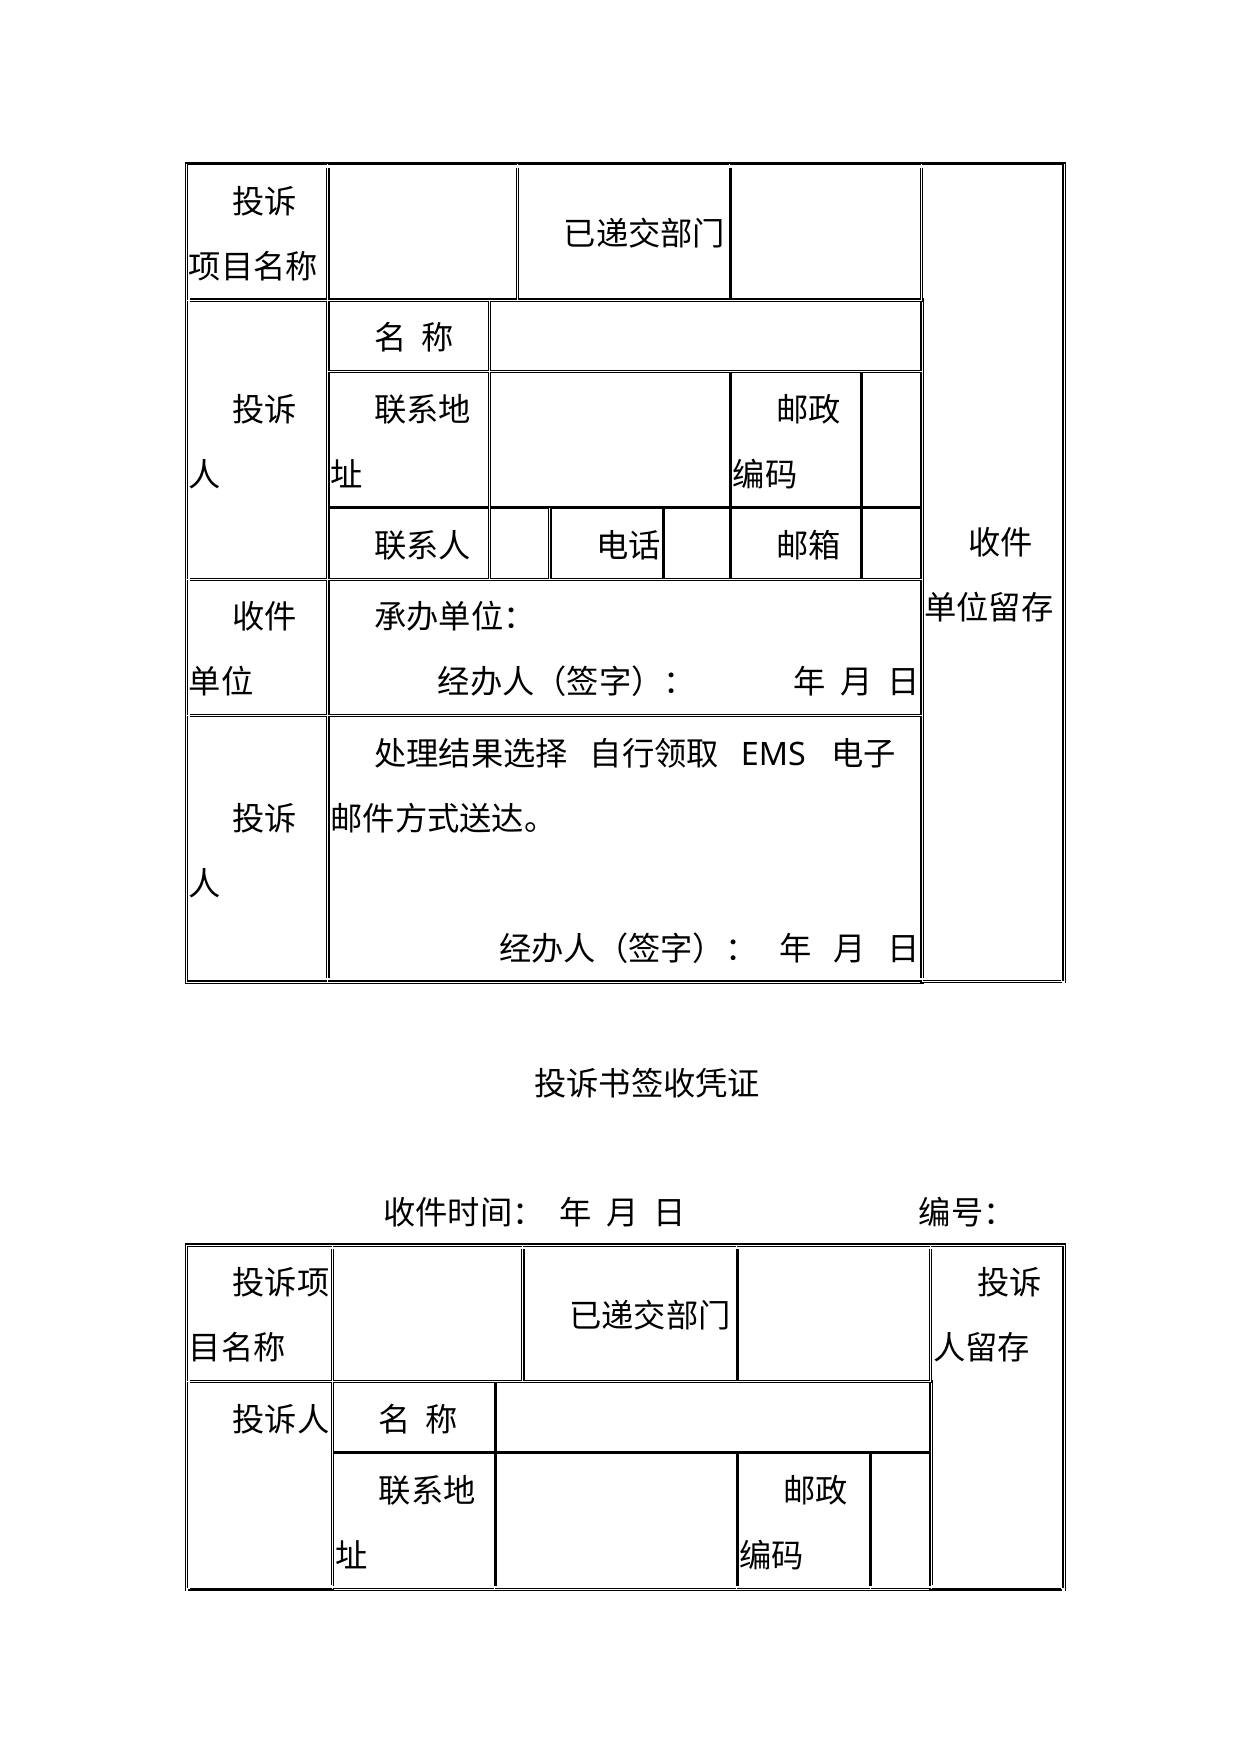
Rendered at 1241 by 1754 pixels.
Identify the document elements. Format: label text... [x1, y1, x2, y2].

table_cell 联系人 [330, 509, 488, 577]
table_header [333, 1245, 523, 1380]
table_cell 电话 [552, 509, 662, 577]
table_header 投诉项目名称 [188, 164, 328, 298]
table_cell [495, 1454, 737, 1587]
text 投诉书签收凭证 [187, 1048, 1062, 1113]
table_cell 承办单位： 经办人（签字）： 年 月 日 [330, 581, 920, 714]
table_cell 投诉人 [188, 298, 326, 577]
table_cell 收件单位 [188, 578, 326, 714]
table_cell 处理结果选择 自行领取 EMS 电子邮件方式送达。 经办人（签字）： 年 月 日 [328, 717, 922, 980]
table_header 已递交部门 [518, 164, 730, 298]
table_cell 投诉人 [186, 714, 328, 980]
table_cell [491, 509, 548, 577]
text 收件时间： 年 月 日 编号： [187, 1178, 1062, 1243]
table_header [730, 165, 922, 298]
table_cell 投诉人 [186, 1380, 333, 1587]
table_header [328, 165, 517, 298]
table_cell 邮箱 [732, 509, 860, 577]
table_cell [665, 509, 729, 577]
table_header 投诉人留存 [931, 1247, 1062, 1587]
table_cell 名 称 [334, 1383, 494, 1451]
table_cell [863, 509, 920, 577]
table_header 收件单位留存 [922, 165, 1062, 980]
table_header 投诉项目名称 [188, 1247, 333, 1380]
table_header [737, 1247, 931, 1380]
table_cell [863, 373, 920, 506]
table_cell 名 称 [330, 302, 488, 370]
table_cell [497, 1383, 929, 1451]
table_cell [870, 1454, 931, 1587]
table_header 已递交部门 [523, 1245, 737, 1380]
table_cell 邮政编码 [737, 1454, 870, 1587]
table_cell 联系地址 [330, 373, 488, 506]
table_cell 邮政编码 [732, 373, 860, 506]
table_cell [491, 302, 920, 370]
table_cell [491, 373, 729, 506]
table_cell 联系地址 [333, 1454, 495, 1587]
